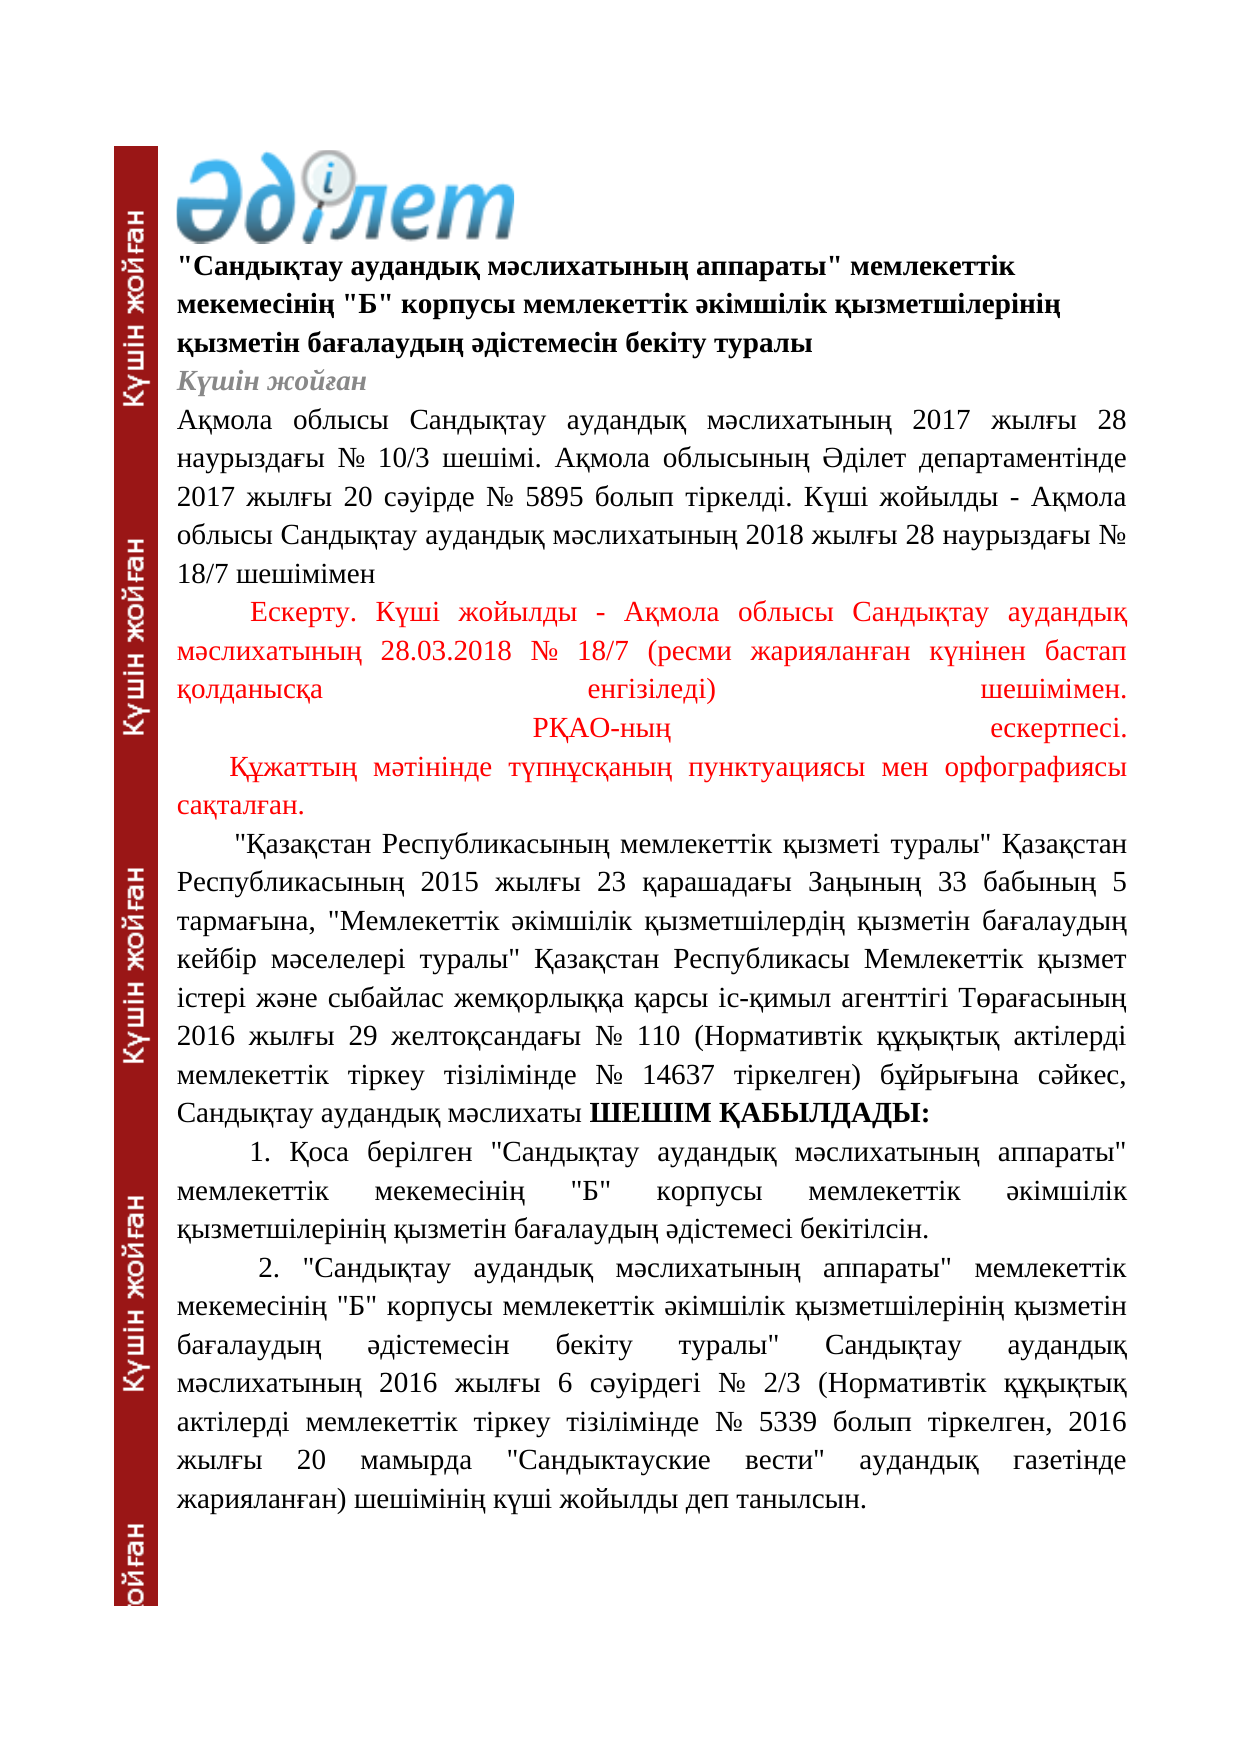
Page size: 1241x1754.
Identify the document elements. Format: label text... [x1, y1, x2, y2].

picture [114, 1129, 158, 1134]
picture [114, 1514, 158, 1606]
picture [114, 589, 158, 594]
picture [114, 821, 158, 826]
text "Сандықтау аудандық мәслихатының аппараты" мемлекеттік мекемесінің "Б" корпусы мемлекеттік әкімшілік қызметшілерінің қызметін бағалаудың әдістемесін бекіту туралы [112, 248, 1128, 358]
text Ақмола облысы Сандықтау аудандық мәслихатының 2017 жылғы 28 наурыздағы № 10/3 шешімі. Ақмола облысының Әділет департаментінде 2017 жылғы 20 сәуірде № 5895 болып тіркелді. Күші жойылды - Ақмола облысы Сандықтау аудандық мәслихатының 2018 жылғы 28 наурыздағы № 18/7 шешімімен [112, 402, 1128, 589]
text 1. Қоса берілген "Сандықтау аудандық мәслихатының аппараты" мемлекеттік мекемесінің "Б" корпусы мемлекеттік әкімшілік қызметшілерінің қызметін бағалаудың әдістемесі бекітілсін. [112, 1134, 1128, 1245]
picture [114, 146, 158, 248]
text "Қазақстан Республикасының мемлекеттік қызметі туралы" Қазақстан Республикасының 2015 жылғы 23 қарашадағы Заңының 33 бабының 5 тармағына, "Мемлекеттік әкімшілік қызметшілердің қызметін бағалаудың кейбір мәселелері туралы" Қазақстан Республикасы Мемлекеттік қызмет істері және сыбайлас жемқорлыққа қарсы іс-қимыл агенттігі Төрағасының 2016 жылғы 29 желтоқсандағы № 110 (Нормативтік құқықтық актілерді мемлекеттік тіркеу тізілімінде № 14637 тіркелген) бұйрығына сәйкес, Сандықтау аудандық мәслихаты ШЕШІМ ҚАБЫЛДАДЫ: [112, 826, 1128, 1129]
text Ескерту. Күші жойылды - Ақмола облысы Сандықтау аудандық мәслихатының 28.03.2018 № 18/7 (ресми жарияланған күнінен бастап қолданысқа енгізіледі) шешімімен. РҚАО-ның ескертпесі. Құжаттың мәтінінде түпнұсқаның пунктуациясы мен орфографиясы сақталған. [112, 594, 1128, 821]
text Күшін жойған [112, 363, 1128, 397]
picture [114, 358, 158, 363]
picture [176, 150, 515, 244]
picture [114, 397, 158, 402]
text 2. "Сандықтау аудандық мәслихатының аппараты" мемлекеттік мекемесінің "Б" корпусы мемлекеттік әкімшілік қызметшілерінің қызметін бағалаудың әдістемесін бекіту туралы" Сандықтау аудандық мәслихатының 2016 жылғы 6 сәуірдегі № 2/3 (Нормативтік құқықтық актілерді мемлекеттік тіркеу тізілімінде № 5339 болып тіркелген, 2016 жылғы 20 мамырда "Сандыктауские вести" аудандық газетінде жарияланған) шешімінің күші жойылды деп танылсын. [112, 1250, 1128, 1514]
picture [114, 1245, 158, 1250]
